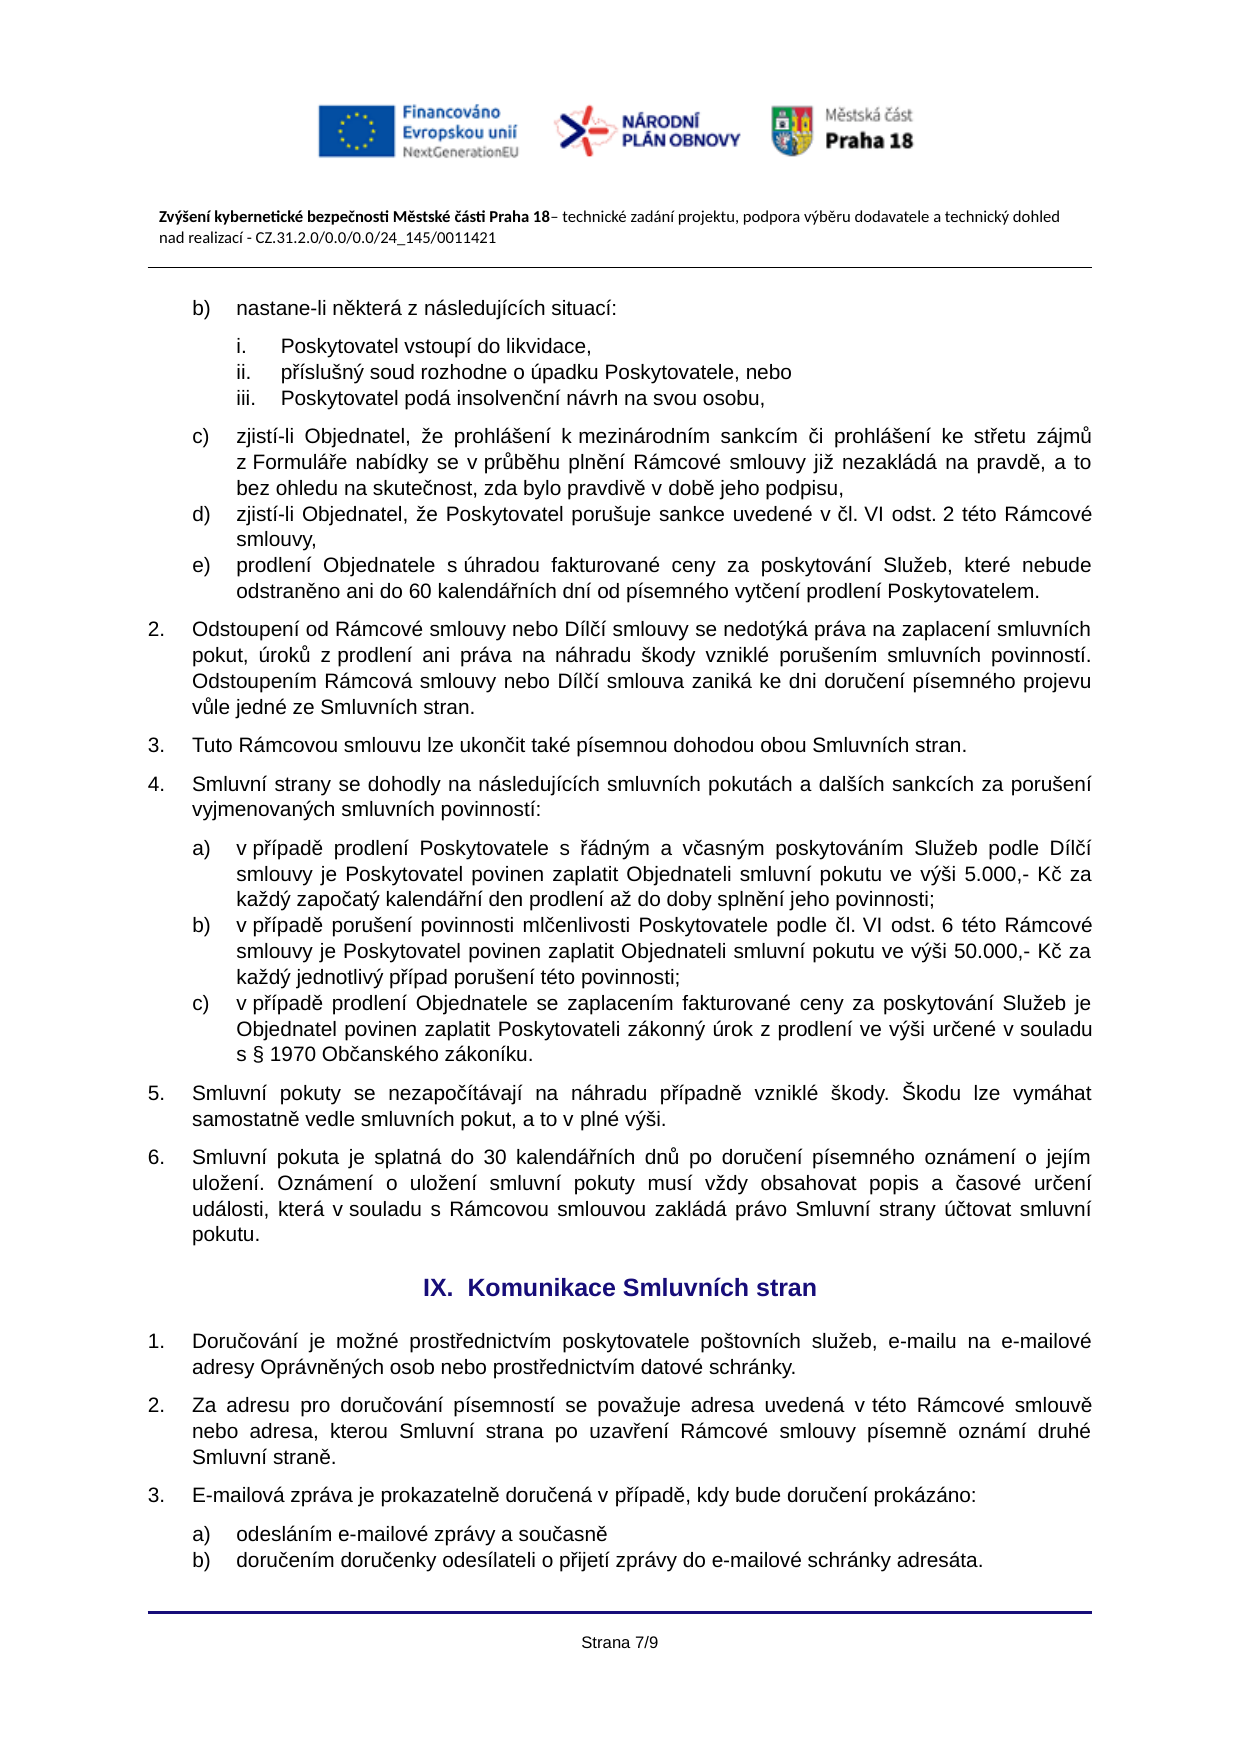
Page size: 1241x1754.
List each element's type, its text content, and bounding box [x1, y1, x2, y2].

text Doručování je možné prostřednictvím poskytovatele poštovních služeb, e-mailu na e-mailové adresy Oprávněných osob nebo prostřednictvím datové schránky. [148, 1329, 1093, 1379]
text Smluvní pokuta je splatná do 30 kalendářních dnů po doručení písemného oznámení o jejím uložení. Oznámení o uložení smluvní pokuty musí vždy obsahovat popis a časové určení události, která v souladu s Rámcovou smlouvou zakládá právo Smluvní strany účtovat smluvní pokutu. [148, 1145, 1093, 1246]
text Za adresu pro doručování písemností se považuje adresa uvedená v této Rámcové smlouvě nebo adresa, kterou Smluvní strana po uzavření Rámcové smlouvy písemně oznámí druhé Smluvní straně. [148, 1393, 1093, 1469]
text Odstoupení od Rámcové smlouvy nebo Dílčí smlouvy se nedotýká práva na zaplacení smluvních pokut, úroků z prodlení ani práva na náhradu škody vzniklé porušením smluvních povinností. Odstoupením Rámcová smlouvy nebo Dílčí smlouva zaniká ke dni doručení písemného projevu vůle jedné ze Smluvních stran. [148, 617, 1093, 719]
text v případě porušení povinnosti mlčenlivosti Poskytovatele podle čl. VI odst. 6 této Rámcové smlouvy je Poskytovatel povinen zaplatit Objednateli smluvní pokutu ve výši 50.000,- Kč za každý jednotlivý případ porušení této povinnosti; [192, 913, 1093, 989]
text E-mailová zpráva je prokazatelně doručená v případě, kdy bude doručení prokázáno: [148, 1483, 1093, 1507]
text Poskytovatel podá insolvenční návrh na svou osobu, [236, 386, 1093, 409]
text Tuto Rámcovou smlouvu lze ukončit také písemnou dohodou obou Smluvních stran. [148, 733, 1093, 757]
text zjistí-li Objednatel, že Poskytovatel porušuje sankce uvedené v čl. VI odst. 2 této Rámcové smlouvy, [192, 501, 1093, 551]
text prodlení Objednatele s úhradou fakturované ceny za poskytování Služeb, které nebude odstraněno ani do 60 kalendářních dní od písemného vytčení prodlení Poskytovatelem. [192, 553, 1093, 603]
text Smluvní pokuty se nezapočítávají na náhradu případně vzniklé škody. Škodu lze vymáhat samostatně vedle smluvních pokut, a to v plné výši. [148, 1081, 1093, 1130]
text Smluvní strany se dohodly na následujících smluvních pokutách a dalších sankcích za porušení vyjmenovaných smluvních povinností: [148, 771, 1093, 821]
text v případě prodlení Objednatele se zaplacením fakturované ceny za poskytování Služeb je Objednatel povinen zaplatit Poskytovateli zákonný úrok z prodlení ve výši určené v souladu s § 1970 Občanského zákoníku. [192, 991, 1093, 1066]
text nastane-li některá z následujících situací: [192, 296, 1093, 319]
text Komunikace Smluvních stran [148, 1273, 1093, 1302]
text příslušný soud rozhodne o úpadku Poskytovatele, nebo [236, 360, 1093, 384]
picture [300, 73, 941, 188]
text Poskytovatel vstoupí do likvidace, [236, 334, 1093, 358]
text doručením doručenky odesílateli o přijetí zprávy do e-mailové schránky adresáta. [192, 1547, 1093, 1571]
text odesláním e-mailové zprávy a současně [192, 1522, 1093, 1546]
text v případě prodlení Poskytovatele s řádným a včasným poskytováním Služeb podle Dílčí smlouvy je Poskytovatel povinen zaplatit Objednateli smluvní pokutu ve výši 5.000,- Kč za každý započatý kalendářní den prodlení až do doby splnění jeho povinnosti; [192, 836, 1093, 911]
text zjistí-li Objednatel, že prohlášení k mezinárodním sankcím či prohlášení ke střetu zájmů z Formuláře nabídky se v průběhu plnění Rámcové smlouvy již nezakládá na pravdě, a to bez ohledu na skutečnost, zda bylo pravdivě v době jeho podpisu, [192, 424, 1093, 499]
